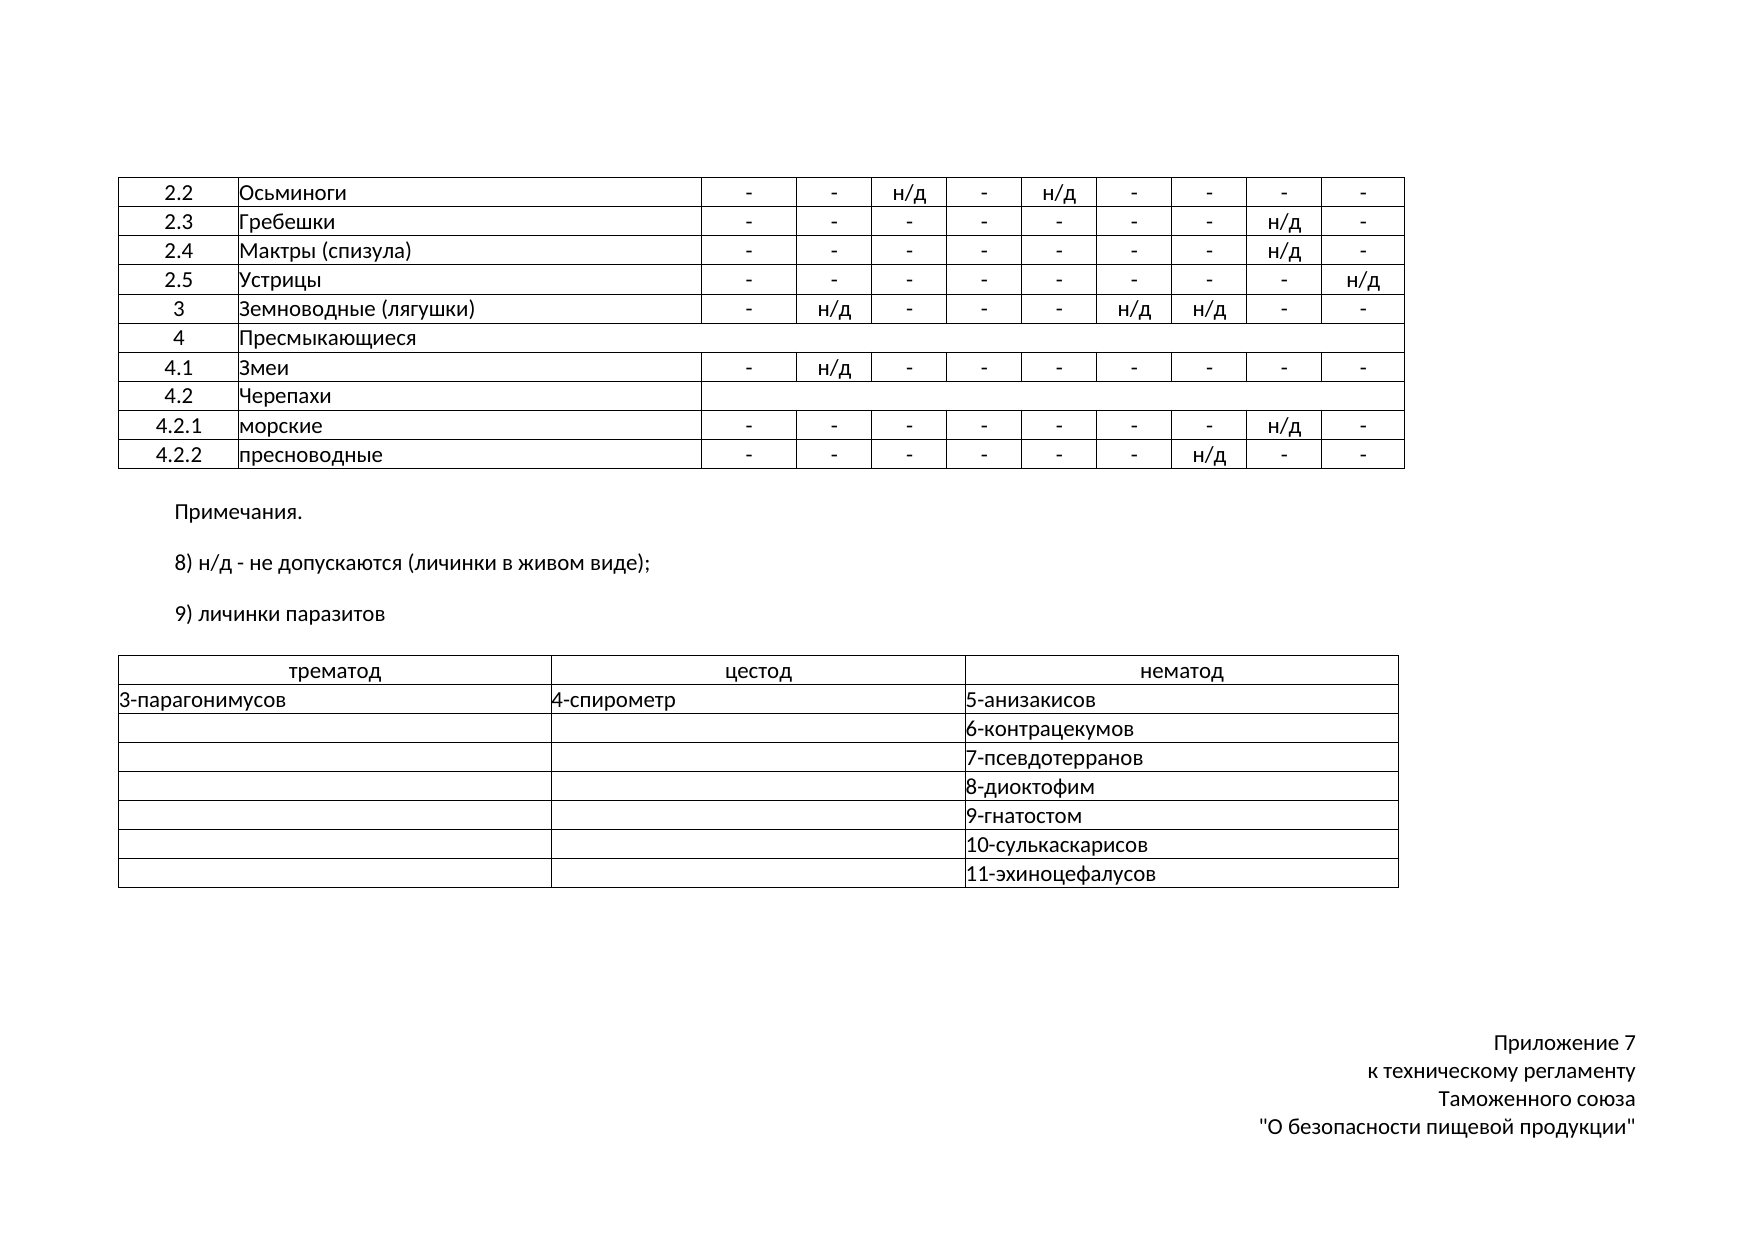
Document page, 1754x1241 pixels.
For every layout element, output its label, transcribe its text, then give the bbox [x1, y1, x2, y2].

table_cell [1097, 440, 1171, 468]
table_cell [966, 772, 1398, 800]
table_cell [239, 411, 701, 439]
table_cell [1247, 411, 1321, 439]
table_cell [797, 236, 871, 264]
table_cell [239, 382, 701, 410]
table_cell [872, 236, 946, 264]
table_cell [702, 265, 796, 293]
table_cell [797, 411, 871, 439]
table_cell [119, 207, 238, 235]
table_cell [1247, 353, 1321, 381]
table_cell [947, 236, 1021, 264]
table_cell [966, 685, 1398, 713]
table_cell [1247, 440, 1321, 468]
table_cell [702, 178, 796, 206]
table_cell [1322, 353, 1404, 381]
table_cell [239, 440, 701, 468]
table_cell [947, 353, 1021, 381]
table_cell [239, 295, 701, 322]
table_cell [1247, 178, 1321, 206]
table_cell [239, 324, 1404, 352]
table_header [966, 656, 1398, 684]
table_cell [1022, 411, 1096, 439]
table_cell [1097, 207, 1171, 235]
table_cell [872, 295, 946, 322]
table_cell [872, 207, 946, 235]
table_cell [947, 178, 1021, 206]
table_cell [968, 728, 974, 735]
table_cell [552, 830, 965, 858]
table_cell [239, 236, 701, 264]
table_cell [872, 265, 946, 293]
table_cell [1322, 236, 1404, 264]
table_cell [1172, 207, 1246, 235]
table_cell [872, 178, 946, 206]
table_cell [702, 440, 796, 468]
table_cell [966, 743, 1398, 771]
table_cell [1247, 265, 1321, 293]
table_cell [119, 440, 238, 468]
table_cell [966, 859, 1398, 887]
text к техническому регламенту [118, 1056, 1636, 1084]
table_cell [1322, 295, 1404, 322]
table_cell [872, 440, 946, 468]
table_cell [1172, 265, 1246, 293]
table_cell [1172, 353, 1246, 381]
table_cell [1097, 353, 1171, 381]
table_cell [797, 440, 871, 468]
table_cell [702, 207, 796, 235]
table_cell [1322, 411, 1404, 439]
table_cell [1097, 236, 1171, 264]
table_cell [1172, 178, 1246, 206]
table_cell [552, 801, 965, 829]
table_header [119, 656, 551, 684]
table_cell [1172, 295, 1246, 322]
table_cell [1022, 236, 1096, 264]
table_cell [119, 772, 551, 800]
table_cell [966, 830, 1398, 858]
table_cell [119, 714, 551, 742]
text Приложение 7 [118, 1028, 1636, 1056]
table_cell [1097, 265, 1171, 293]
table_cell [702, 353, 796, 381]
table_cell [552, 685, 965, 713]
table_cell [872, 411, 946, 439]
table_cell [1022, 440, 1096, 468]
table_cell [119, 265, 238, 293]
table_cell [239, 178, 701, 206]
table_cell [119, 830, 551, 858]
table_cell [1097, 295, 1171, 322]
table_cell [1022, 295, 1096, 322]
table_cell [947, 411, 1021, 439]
text Таможенного союза [118, 1084, 1636, 1112]
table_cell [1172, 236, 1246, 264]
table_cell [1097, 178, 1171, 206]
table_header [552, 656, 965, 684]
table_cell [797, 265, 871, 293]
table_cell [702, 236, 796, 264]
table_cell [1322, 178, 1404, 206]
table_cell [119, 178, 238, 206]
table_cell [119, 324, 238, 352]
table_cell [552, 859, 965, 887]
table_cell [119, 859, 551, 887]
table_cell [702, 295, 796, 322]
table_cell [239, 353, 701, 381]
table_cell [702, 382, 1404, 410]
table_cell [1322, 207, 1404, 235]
text 9) личинки паразитов [118, 599, 1636, 627]
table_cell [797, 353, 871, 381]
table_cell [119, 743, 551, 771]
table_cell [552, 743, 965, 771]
text "О безопасности пищевой продукции" [118, 1112, 1636, 1141]
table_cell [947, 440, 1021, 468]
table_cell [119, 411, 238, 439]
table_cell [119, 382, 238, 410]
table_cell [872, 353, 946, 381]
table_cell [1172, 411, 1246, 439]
text 8) н/д - не допускаются (личинки в живом виде); [118, 548, 1636, 576]
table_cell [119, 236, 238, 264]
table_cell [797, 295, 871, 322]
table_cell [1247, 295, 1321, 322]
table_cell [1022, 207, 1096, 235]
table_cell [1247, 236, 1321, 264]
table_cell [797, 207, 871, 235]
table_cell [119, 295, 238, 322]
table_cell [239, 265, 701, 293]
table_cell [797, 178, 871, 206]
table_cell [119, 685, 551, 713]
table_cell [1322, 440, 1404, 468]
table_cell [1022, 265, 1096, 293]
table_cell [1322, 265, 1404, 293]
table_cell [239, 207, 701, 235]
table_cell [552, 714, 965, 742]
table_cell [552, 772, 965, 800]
text Примечания. [118, 497, 1636, 525]
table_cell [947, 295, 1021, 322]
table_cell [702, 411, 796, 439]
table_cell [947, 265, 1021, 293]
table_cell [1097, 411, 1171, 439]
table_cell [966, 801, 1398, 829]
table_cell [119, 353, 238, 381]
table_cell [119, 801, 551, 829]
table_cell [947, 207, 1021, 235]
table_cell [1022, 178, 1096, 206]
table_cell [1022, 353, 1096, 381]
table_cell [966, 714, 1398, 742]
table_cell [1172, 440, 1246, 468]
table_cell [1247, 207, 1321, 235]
